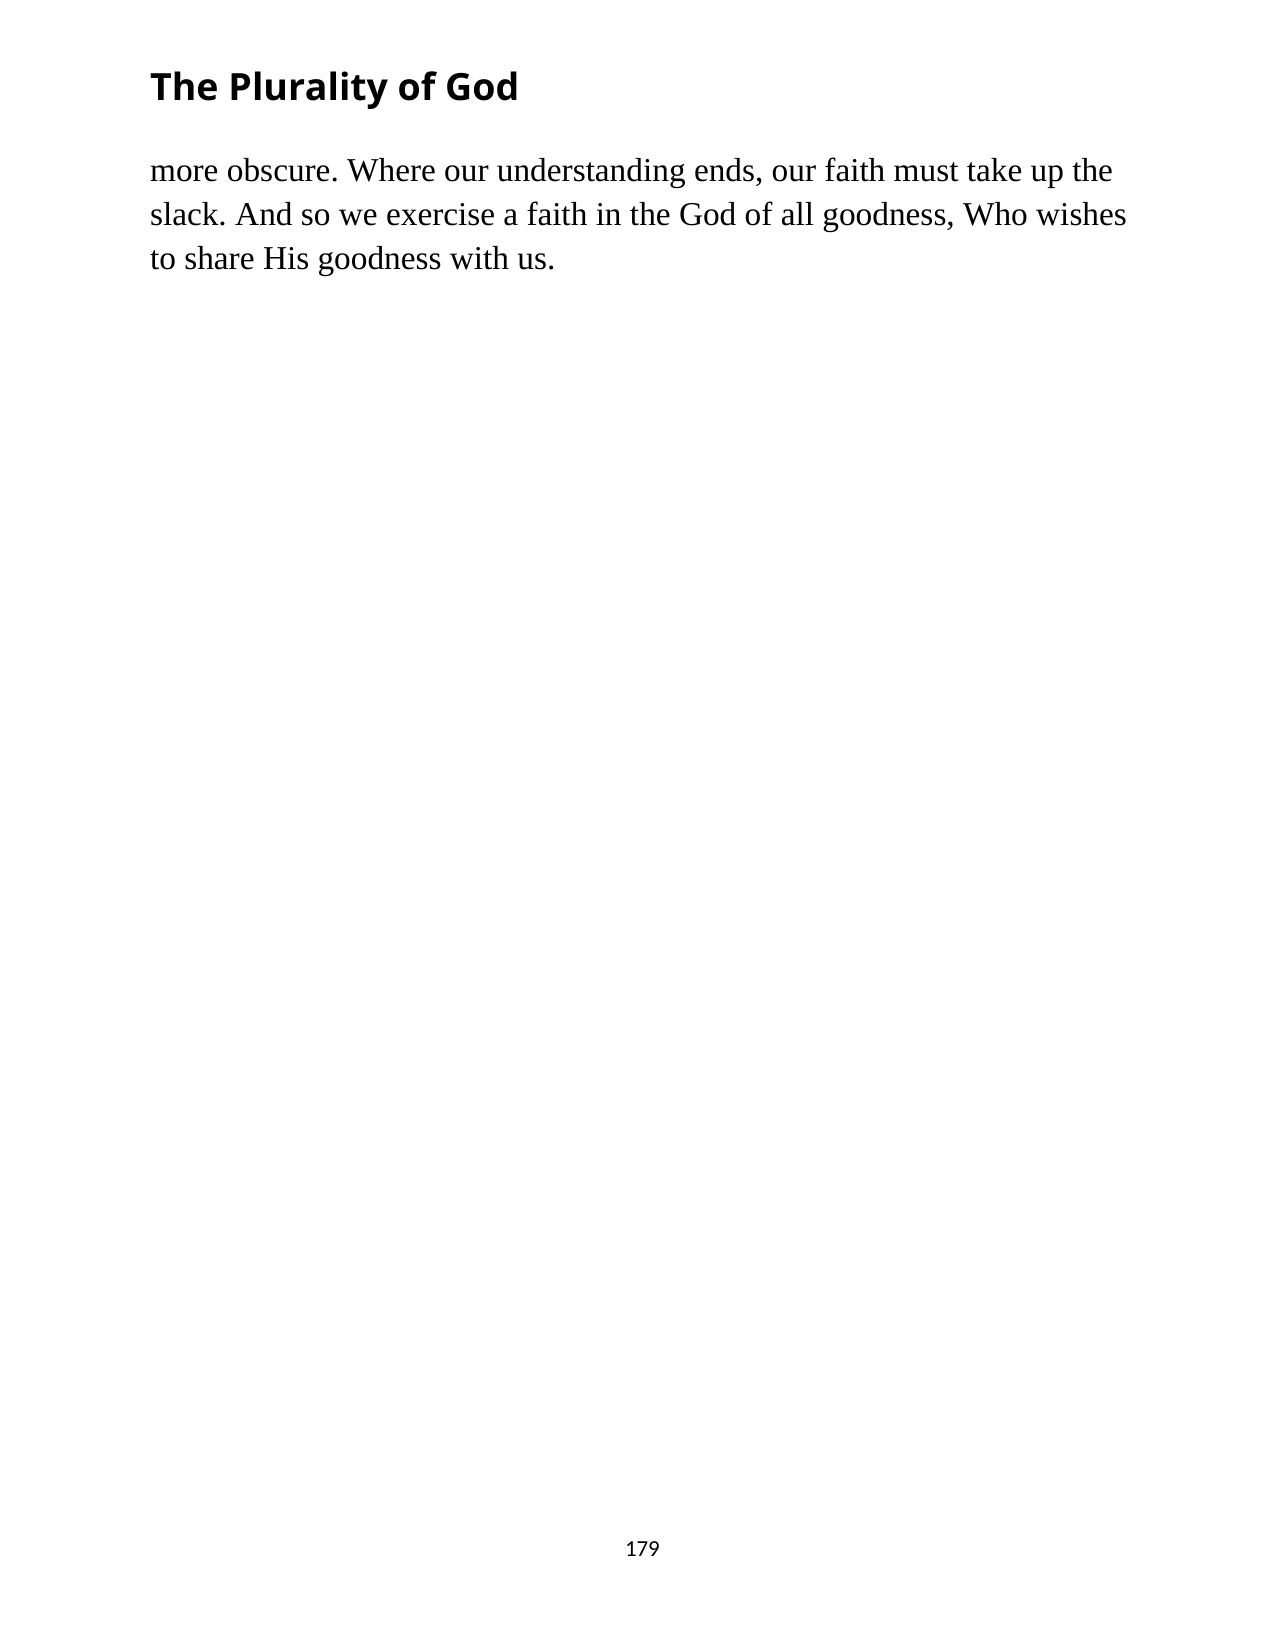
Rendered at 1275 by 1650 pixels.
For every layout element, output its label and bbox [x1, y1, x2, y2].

text [150, 150, 1134, 276]
